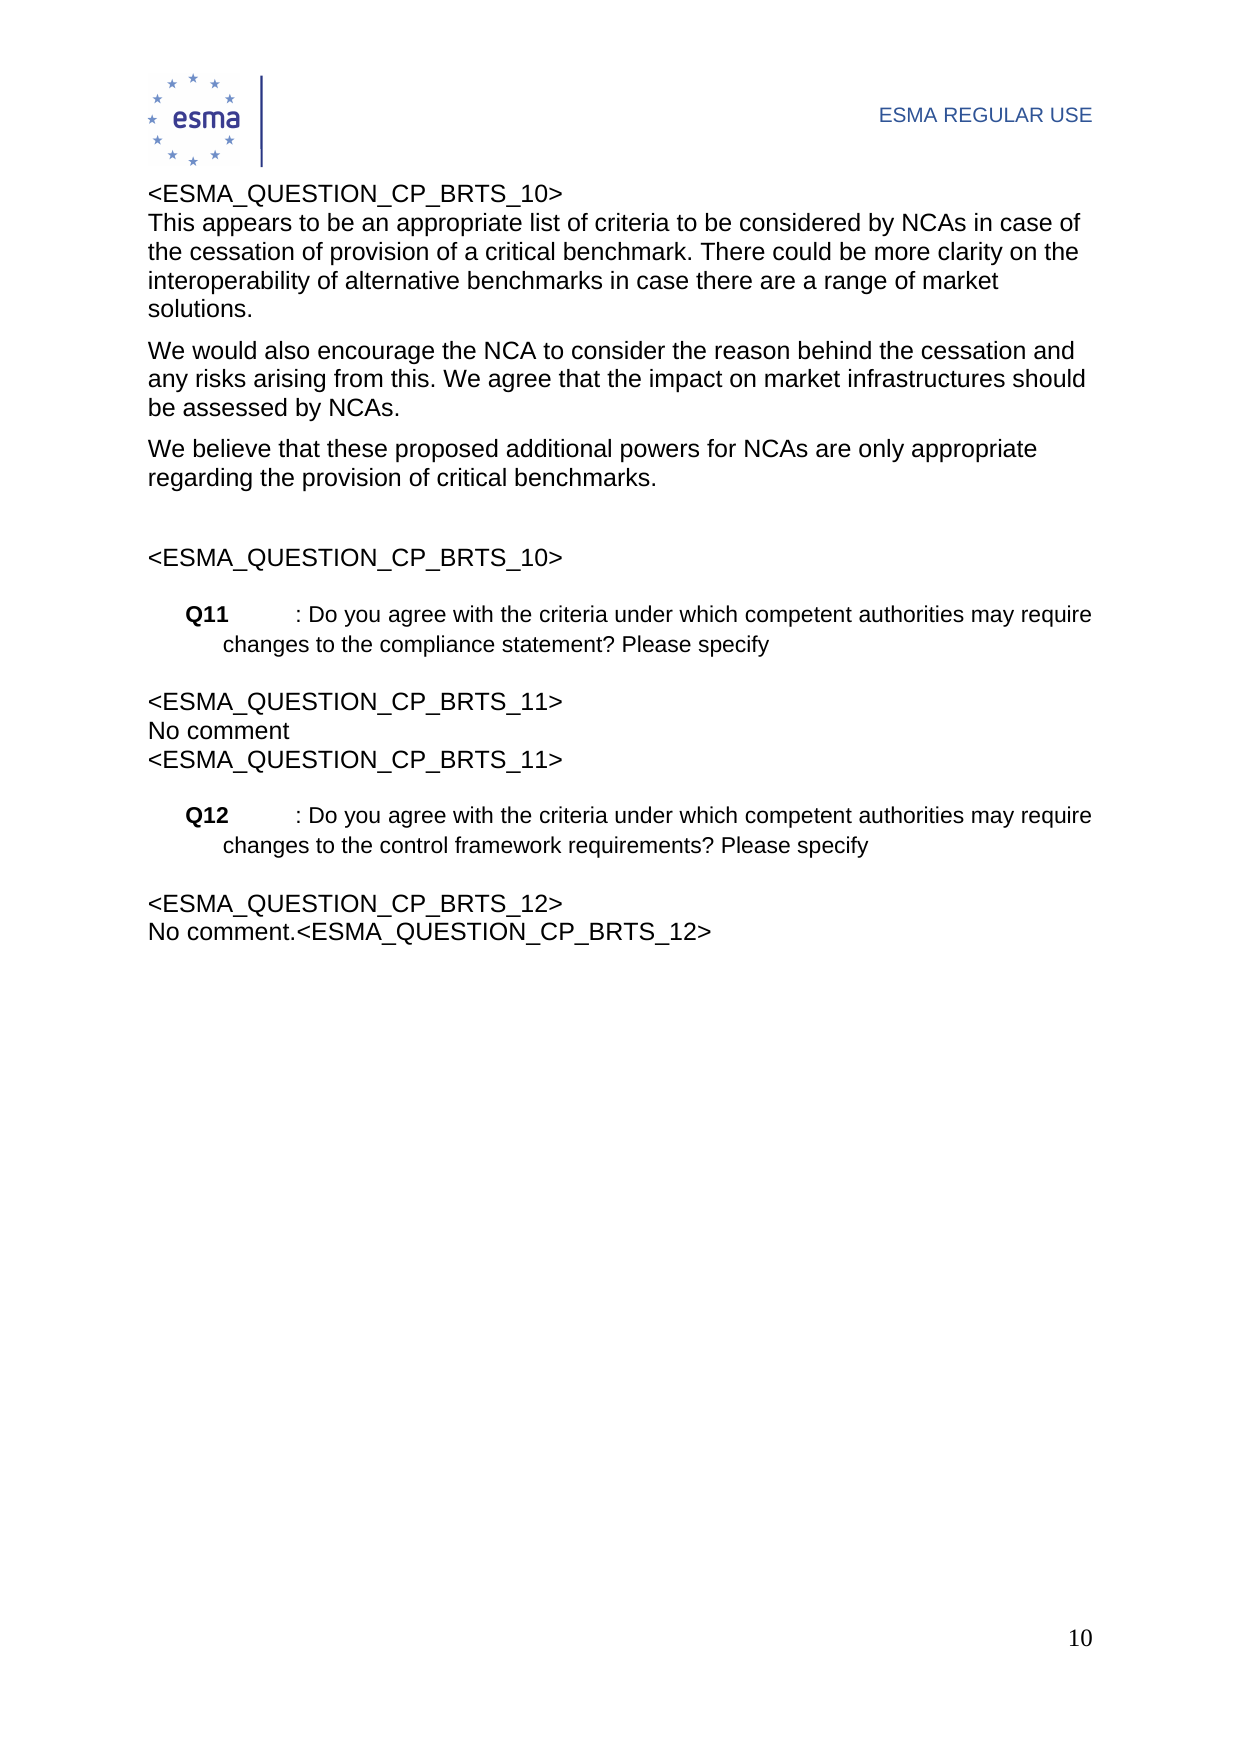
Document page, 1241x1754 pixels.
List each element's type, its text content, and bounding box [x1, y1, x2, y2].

picture [147, 73, 240, 166]
text This appears to be an appropriate list of criteria to be considered by NCAs in case of the cessation of provision of a critical benchmark. There could be more clarity on the interoperability of alternative benchmarks in case there are a range of market solutions. [148, 208, 1092, 323]
text No comment [148, 716, 1092, 745]
text <ESMA_QUESTION_CP_BRTS_11> [148, 745, 1092, 773]
text We would also encourage the NCA to consider the reason behind the cessation and any risks arising from this. We agree that the impact on market infrastructures should be assessed by NCAs. [148, 336, 1092, 422]
text <ESMA_QUESTION_CP_BRTS_10> [148, 543, 1092, 572]
text <ESMA_QUESTION_CP_BRTS_11> [148, 687, 1092, 716]
text <ESMA_QUESTION_CP_BRTS_12> [148, 889, 1092, 917]
text No comment.<ESMA_QUESTION_CP_BRTS_12> [148, 917, 1092, 946]
list : Do you agree with the criteria under which competent authorities may require changes to the control framework requirements? Please specify [185, 802, 1092, 859]
text We believe that these proposed additional powers for NCAs are only appropriate regarding the provision of critical benchmarks. [148, 434, 1092, 492]
text <ESMA_QUESTION_CP_BRTS_10> [148, 179, 1092, 208]
list : Do you agree with the criteria under which competent authorities may require changes to the compliance statement? Please specify [185, 601, 1092, 657]
